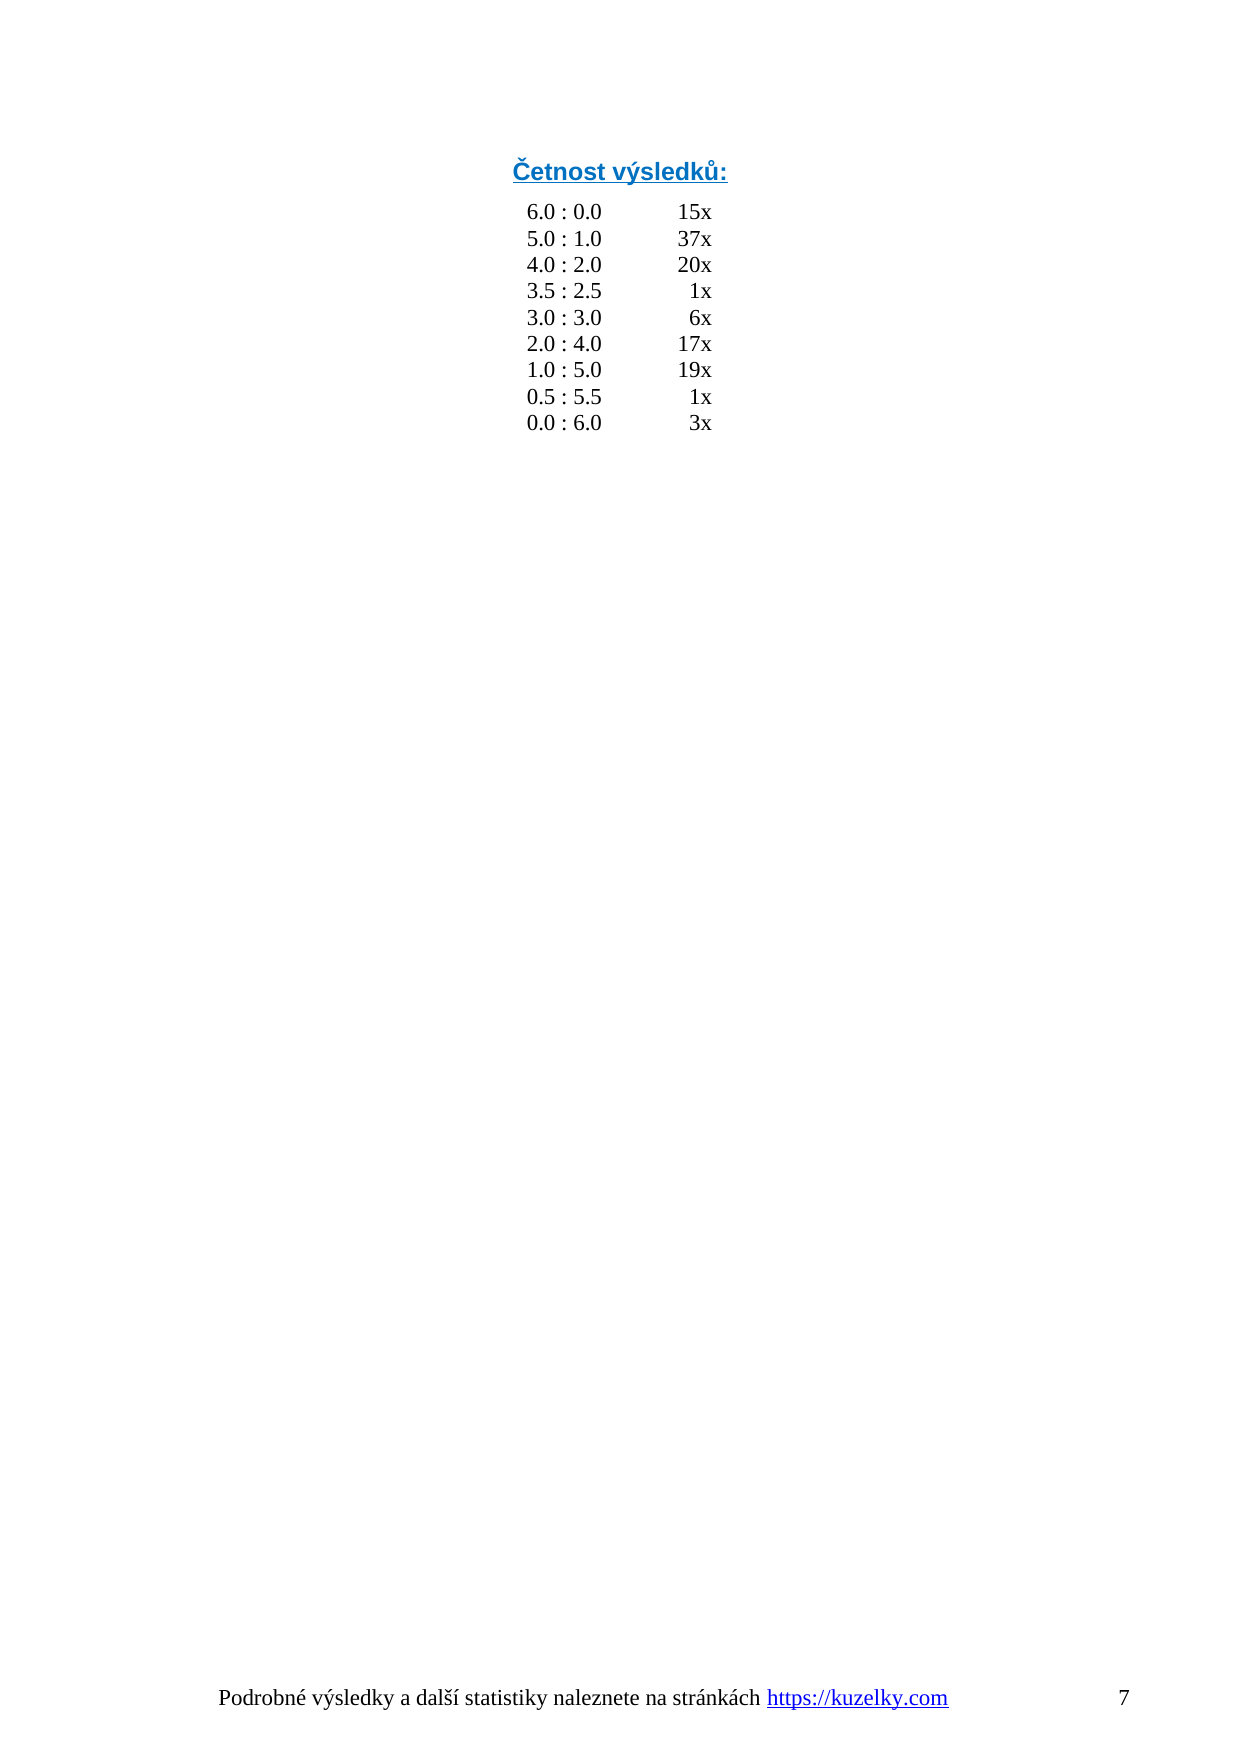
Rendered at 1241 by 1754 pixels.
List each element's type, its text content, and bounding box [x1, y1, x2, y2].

text 0.5 : 5.5 1x [106, 383, 1134, 409]
text 3.0 : 3.0 6x [106, 304, 1134, 330]
text 0.0 : 6.0 3x [106, 409, 1134, 435]
text 5.0 : 1.0 37x [106, 224, 1134, 251]
text 3.5 : 2.5 1x [106, 277, 1134, 304]
text Četnost výsledků: [94, 157, 1145, 186]
text 2.0 : 4.0 17x [106, 330, 1134, 356]
text 1.0 : 5.0 19x [106, 356, 1134, 383]
text 4.0 : 2.0 20x [106, 251, 1134, 277]
text 6.0 : 0.0 15x [106, 198, 1134, 224]
